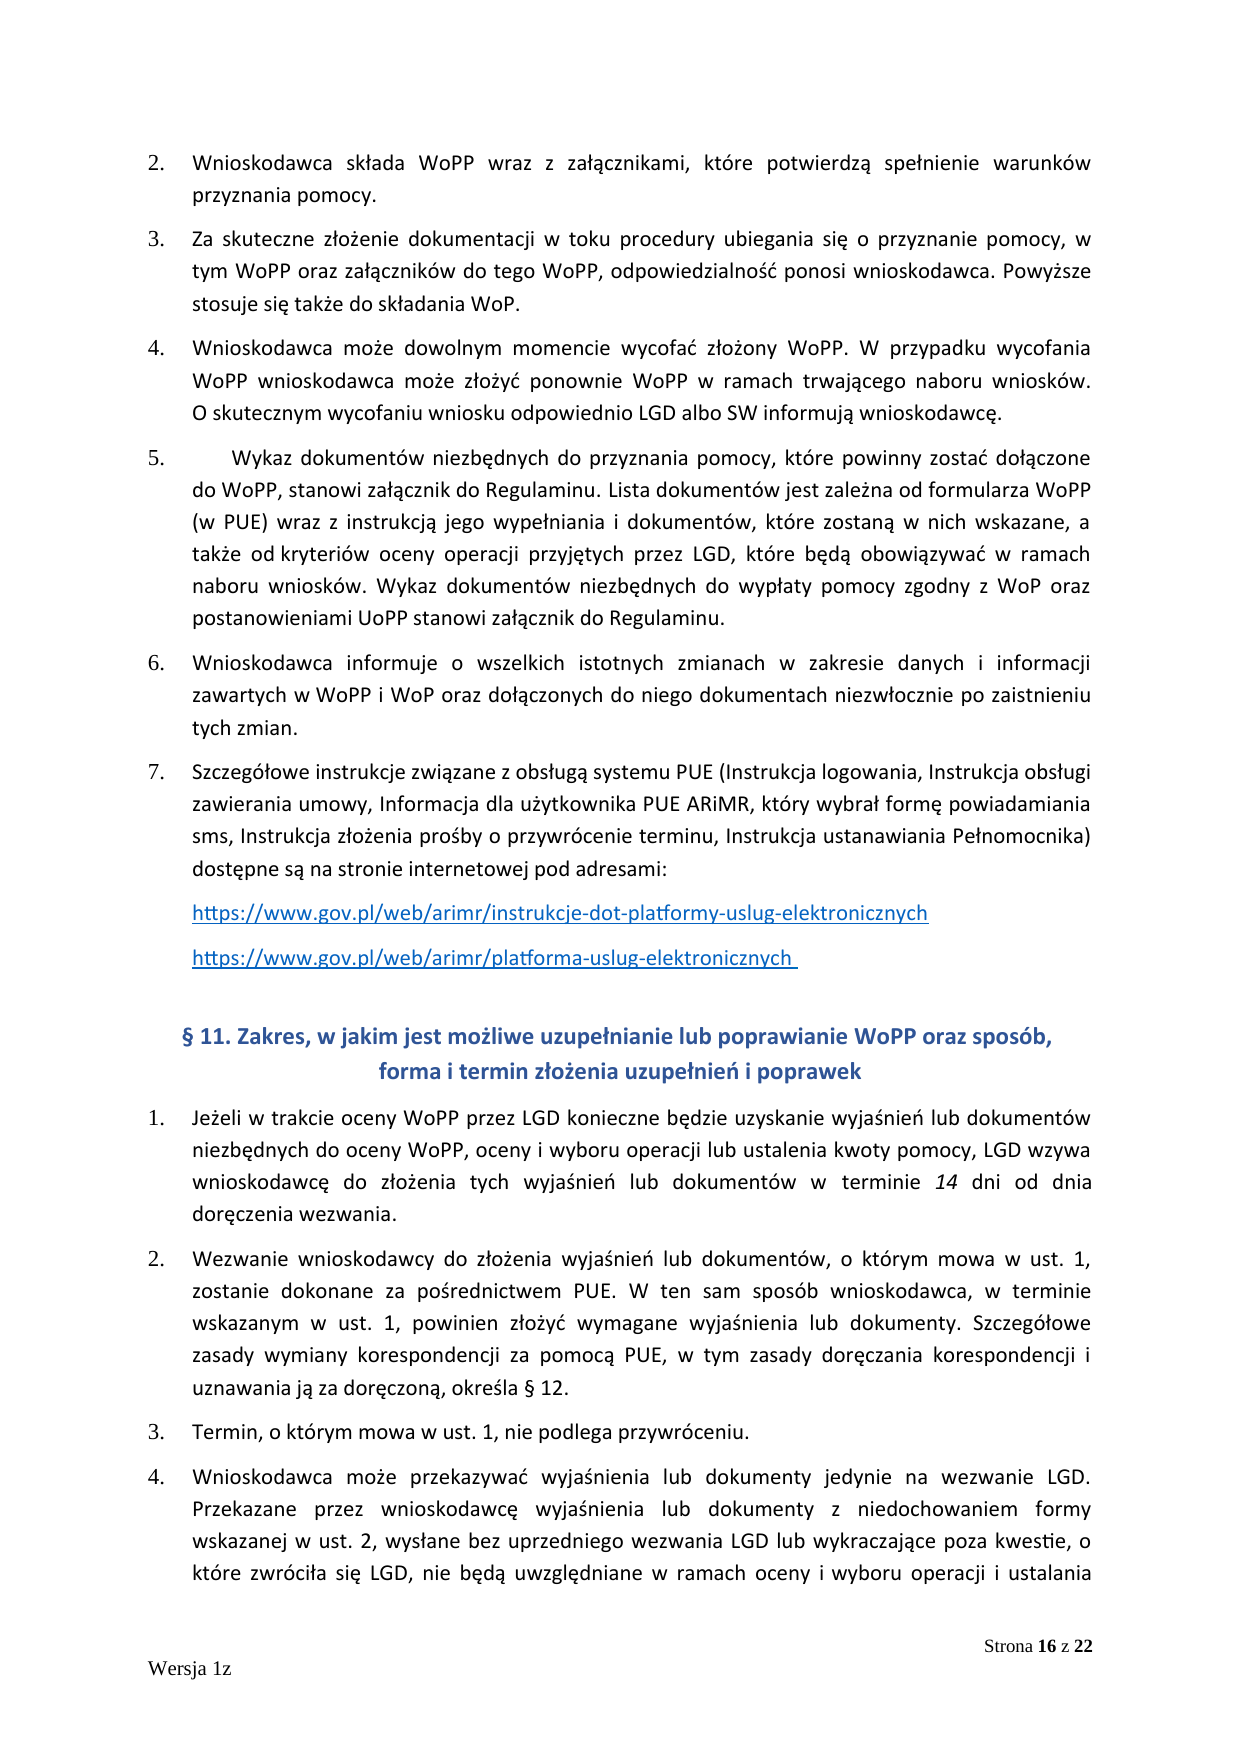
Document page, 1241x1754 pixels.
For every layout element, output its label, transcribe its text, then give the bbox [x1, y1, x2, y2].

text https://www.gov.pl/web/arimr/instrukcje-dot-platformy-uslug-elektronicznych [192, 898, 1093, 927]
text https://www.gov.pl/web/arimr/platforma-uslug-elektronicznych [192, 943, 1093, 971]
subtitle § 11. Zakres, w jakim jest możliwe uzupełnianie lub poprawianie WoPP oraz sposób, forma i termin złożenia uzupełnień i poprawek [148, 1020, 1093, 1086]
list Wnioskodawca może dowolnym momencie wycofać złożony WoPP. W przypadku wycofania WoPP wnioskodawca może złożyć ponownie WoPP w ramach trwającego naboru wniosków. O skutecznym wycofaniu wniosku odpowiednio LGD albo SW informują wnioskodawcę. [148, 333, 1093, 426]
list Termin, o którym mowa w ust. 1, nie podlega przywróceniu. [148, 1417, 1093, 1445]
list Jeżeli w trakcie oceny WoPP przez LGD konieczne będzie uzyskanie wyjaśnień lub dokumentów niezbędnych do oceny WoPP, oceny i wyboru operacji lub ustalenia kwoty pomocy, LGD wzywa wnioskodawcę do złożenia tych wyjaśnień lub dokumentów w terminie 14 dni od dnia doręczenia wezwania. [148, 1103, 1093, 1227]
list Wnioskodawca informuje o wszelkich istotnych zmianach w zakresie danych i informacji zawartych w WoPP i WoP oraz dołączonych do niego dokumentach niezwłocznie po zaistnieniu tych zmian. [148, 648, 1093, 741]
list Szczegółowe instrukcje związane z obsługą systemu PUE (Instrukcja logowania, Instrukcja obsługi zawierania umowy, Informacja dla użytkownika PUE ARiMR, który wybrał formę powiadamiania sms, Instrukcja złożenia prośby o przywrócenie terminu, Instrukcja ustanawiania Pełnomocnika) dostępne są na stronie internetowej pod adresami: [148, 757, 1093, 882]
list Wezwanie wnioskodawcy do złożenia wyjaśnień lub dokumentów, o którym mowa w ust. 1, zostanie dokonane za pośrednictwem PUE. W ten sam sposób wnioskodawca, w terminie wskazanym w ust. 1, powinien złożyć wymagane wyjaśnienia lub dokumenty. Szczegółowe zasady wymiany korespondencji za pomocą PUE, w tym zasady doręczania korespondencji i uznawania ją za doręczoną, określa § 12. [148, 1244, 1093, 1401]
list Wykaz dokumentów niezbędnych do przyznania pomocy, które powinny zostać dołączone do WoPP, stanowi załącznik do Regulaminu. Lista dokumentów jest zależna od formularza WoPP (w PUE) wraz z instrukcją jego wypełniania i dokumentów, które zostaną w nich wskazane, a także od kryteriów oceny operacji przyjętych przez LGD, które będą obowiązywać w ramach naboru wniosków. Wykaz dokumentów niezbędnych do wypłaty pomocy zgodny z WoP oraz postanowieniami UoPP stanowi załącznik do Regulaminu. [148, 443, 1093, 632]
list Za skuteczne złożenie dokumentacji w toku procedury ubiegania się o przyznanie pomocy, w tym WoPP oraz załączników do tego WoPP, odpowiedzialność ponosi wnioskodawca. Powyższe stosuje się także do składania WoP. [148, 224, 1093, 317]
list Wnioskodawca składa WoPP wraz z załącznikami, które potwierdzą spełnienie warunków przyznania pomocy. [148, 148, 1093, 208]
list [148, 1462, 1093, 1587]
